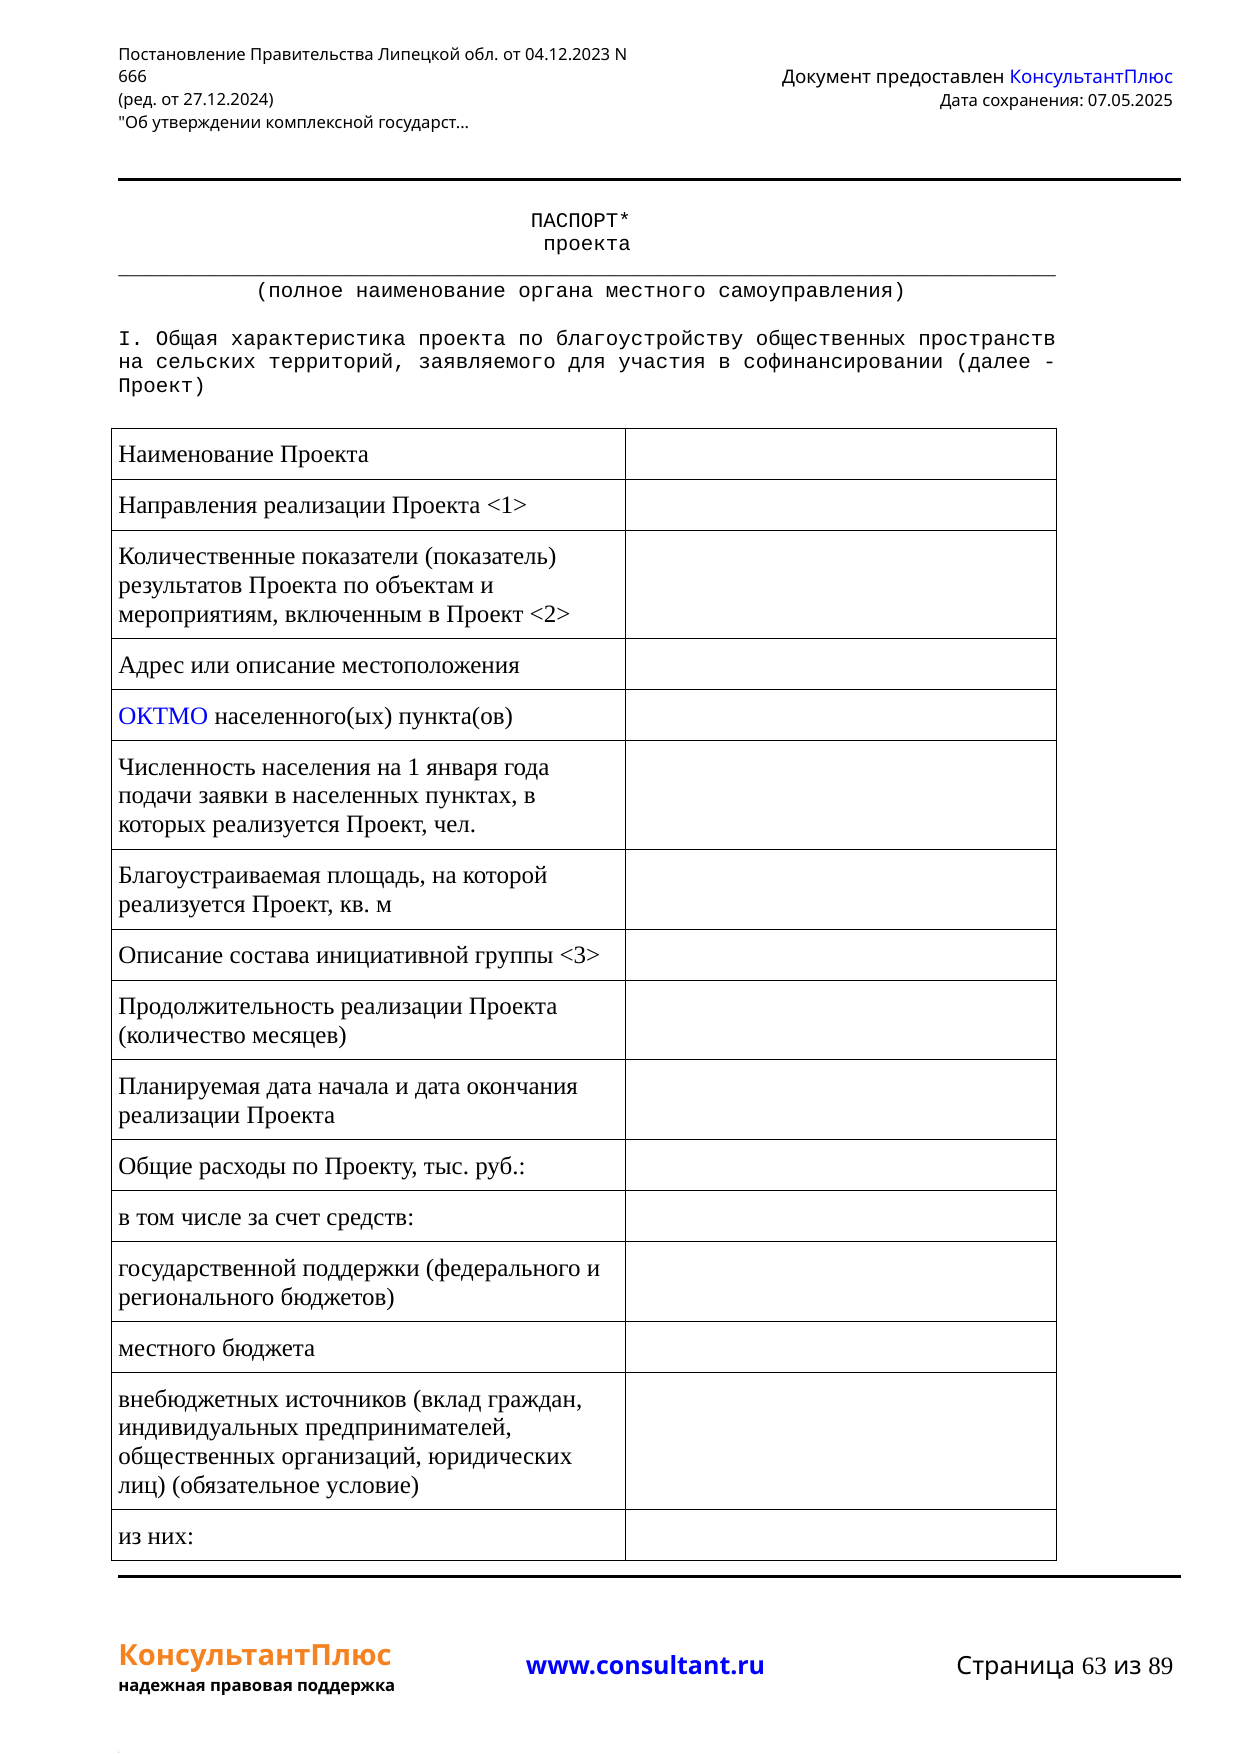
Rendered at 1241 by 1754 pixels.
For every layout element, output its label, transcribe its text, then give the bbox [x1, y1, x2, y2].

text на сельских территорий, заявляемого для участия в софинансировании (далее - [118, 351, 1181, 375]
table_cell ОКТМО населенного(ых) пункта(ов) [112, 690, 625, 740]
table_cell [626, 1140, 1056, 1190]
table_cell [626, 1242, 1056, 1321]
table_cell [626, 1510, 1056, 1560]
table_cell Общие расходы по Проекту, тыс. руб.: [112, 1140, 625, 1190]
table_cell Благоустраиваемая площадь, на которой реализуется Проект, кв. м [112, 850, 625, 928]
table_cell [626, 850, 1056, 928]
text проекта [118, 233, 1181, 257]
table_cell [626, 480, 1056, 529]
table_cell в том числе за счет средств: [112, 1191, 625, 1241]
text Проект) [118, 375, 1181, 399]
table_cell Направления реализации Проекта <1> [112, 480, 625, 529]
text I. Общая характеристика проекта по благоустройству общественных пространств [118, 328, 1181, 351]
text ПАСПОРТ* [118, 209, 1181, 233]
table_cell [626, 1322, 1056, 1372]
table_cell [626, 1191, 1056, 1241]
table_cell [626, 930, 1056, 979]
table_cell [626, 531, 1056, 638]
table_cell местного бюджета [112, 1322, 625, 1372]
table_cell [626, 1373, 1056, 1509]
text ___________________________________________________________________________ [118, 257, 1181, 281]
table_cell Адрес или описание местоположения [112, 639, 625, 689]
table_header [626, 429, 1056, 478]
table_cell Продолжительность реализации Проекта (количество месяцев) [112, 981, 625, 1059]
table_cell Описание состава инициативной группы <3> [112, 930, 625, 979]
table_cell [626, 1060, 1056, 1139]
table_cell [626, 639, 1056, 689]
table_cell внебюджетных источников (вклад граждан, индивидуальных предпринимателей, общественных организаций, юридических лиц) (обязательное условие) [112, 1373, 625, 1509]
table_cell Численность населения на 1 января года подачи заявки в населенных пунктах, в которых реализуется Проект, чел. [112, 741, 625, 849]
table_cell [626, 981, 1056, 1059]
table_cell Планируемая дата начала и дата окончания реализации Проекта [112, 1060, 625, 1139]
table_cell [626, 741, 1056, 849]
table_cell государственной поддержки (федерального и регионального бюджетов) [112, 1242, 625, 1321]
table_cell Количественные показатели (показатель) результатов Проекта по объектам и мероприятиям, включенным в Проект <2> [112, 531, 625, 638]
table_cell из них: [112, 1510, 625, 1560]
table_header Наименование Проекта [112, 429, 625, 478]
text (полное наименование органа местного самоуправления) [118, 281, 1181, 304]
table_cell [626, 690, 1056, 740]
